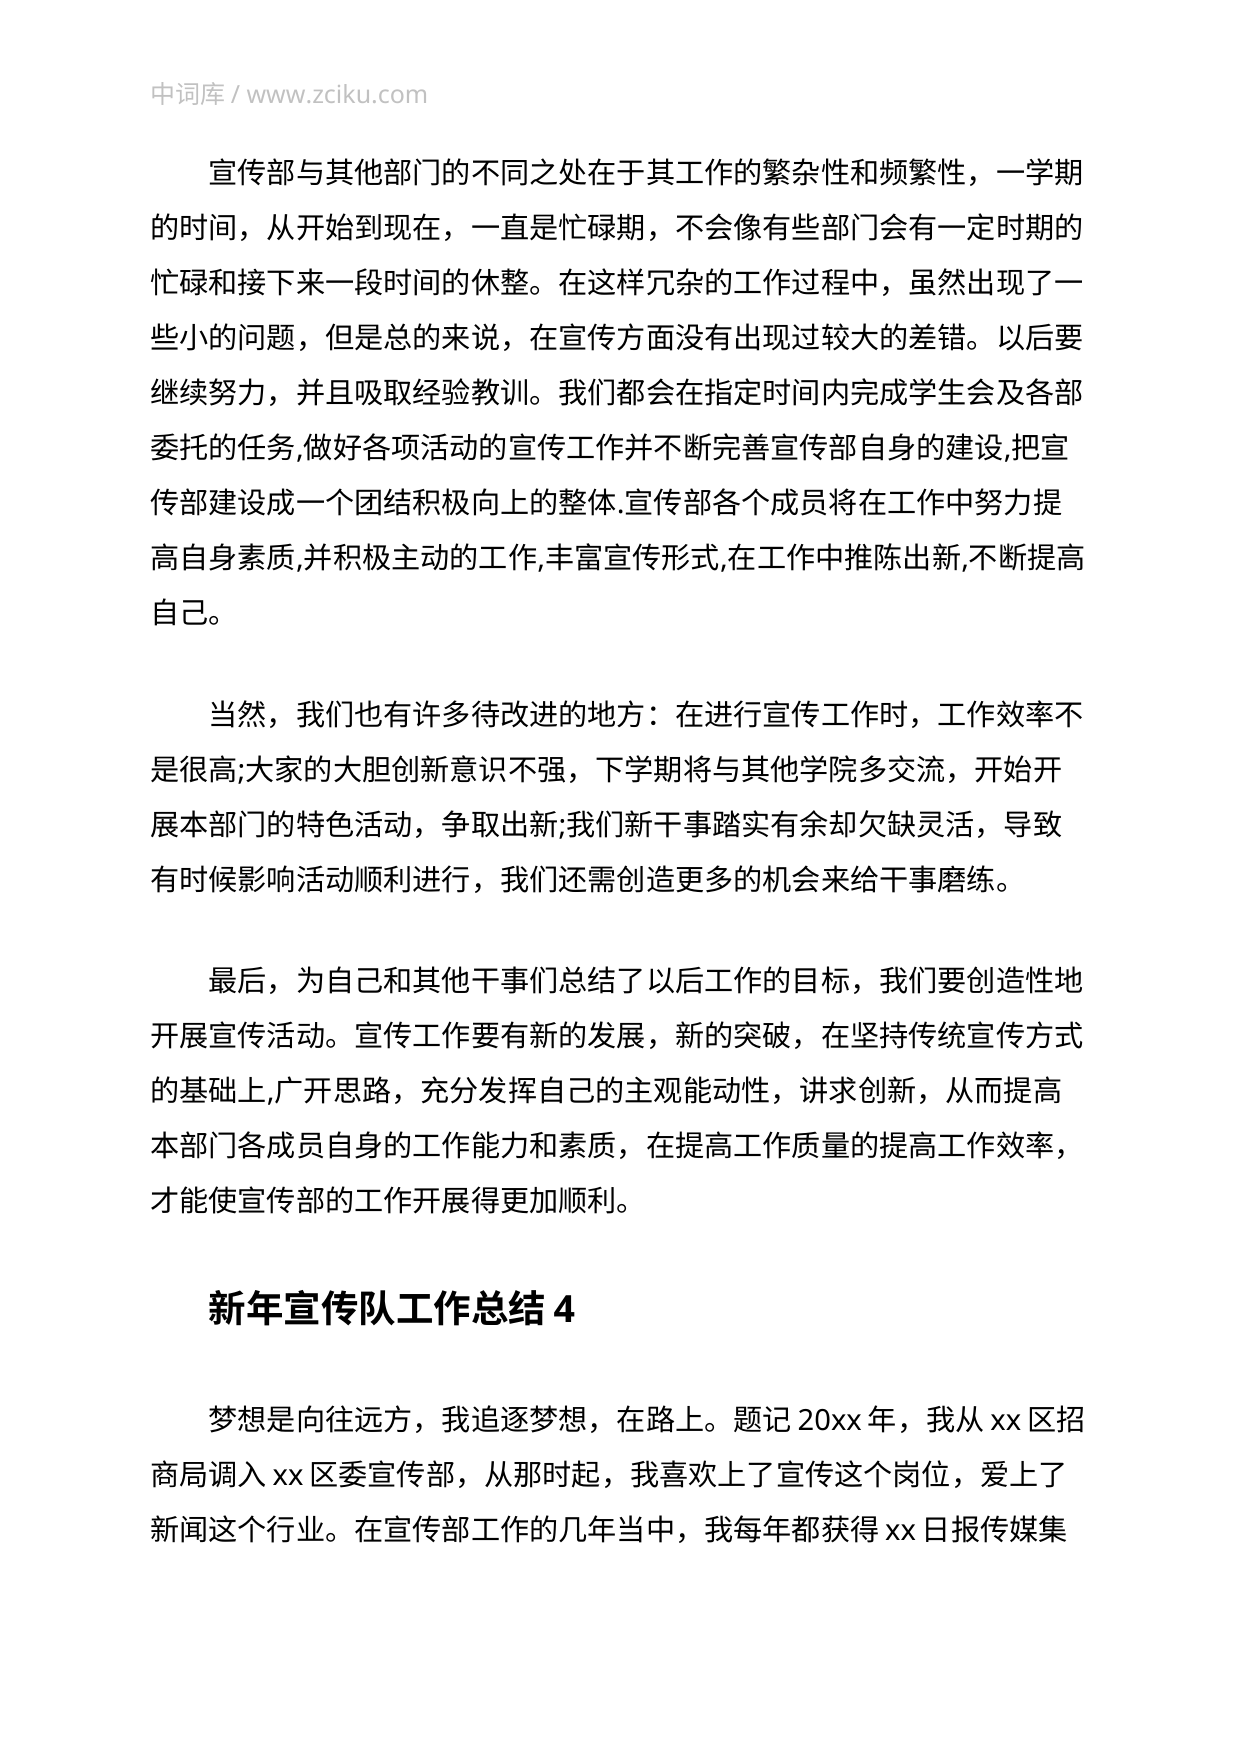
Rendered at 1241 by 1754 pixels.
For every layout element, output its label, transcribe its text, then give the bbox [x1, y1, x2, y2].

text 新年宣传队工作总结4 [150, 1279, 1090, 1334]
text 宣传部与其他部门的不同之处在于其工作的繁杂性和频繁性，一学期的时间，从开始到现在，一直是忙碌期，不会像有些部门会有一定时期的忙碌和接下来一段时间的休整。在这样冗杂的工作过程中，虽然出现了一些小的问题，但是总的来说，在宣传方面没有出现过较大的差错。以后要继续努力，并且吸取经验教训。我们都会在指定时间内完成学生会及各部委托的任务,做好各项活动的宣传工作并不断完善宣传部自身的建设,把宣传部建设成一个团结积极向上的整体.宣传部各个成员将在工作中努力提高自身素质,并积极主动的工作,丰富宣传形式,在工作中推陈出新,不断提高自己。 [150, 150, 1090, 632]
text 当然，我们也有许多待改进的地方：在进行宣传工作时，工作效率不是很高;大家的大胆创新意识不强，下学期将与其他学院多交流，开始开展本部门的特色活动，争取出新;我们新干事踏实有余却欠缺灵活，导致有时候影响活动顺利进行，我们还需创造更多的机会来给干事磨练。 [150, 691, 1090, 898]
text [150, 1397, 1090, 1549]
text 最后，为自己和其他干事们总结了以后工作的目标，我们要创造性地开展宣传活动。宣传工作要有新的发展，新的突破，在坚持传统宣传方式的基础上,广开思路，充分发挥自己的主观能动性，讲求创新，从而提高本部门各成员自身的工作能力和素质，在提高工作质量的提高工作效率，才能使宣传部的工作开展得更加顺利。 [150, 958, 1090, 1220]
